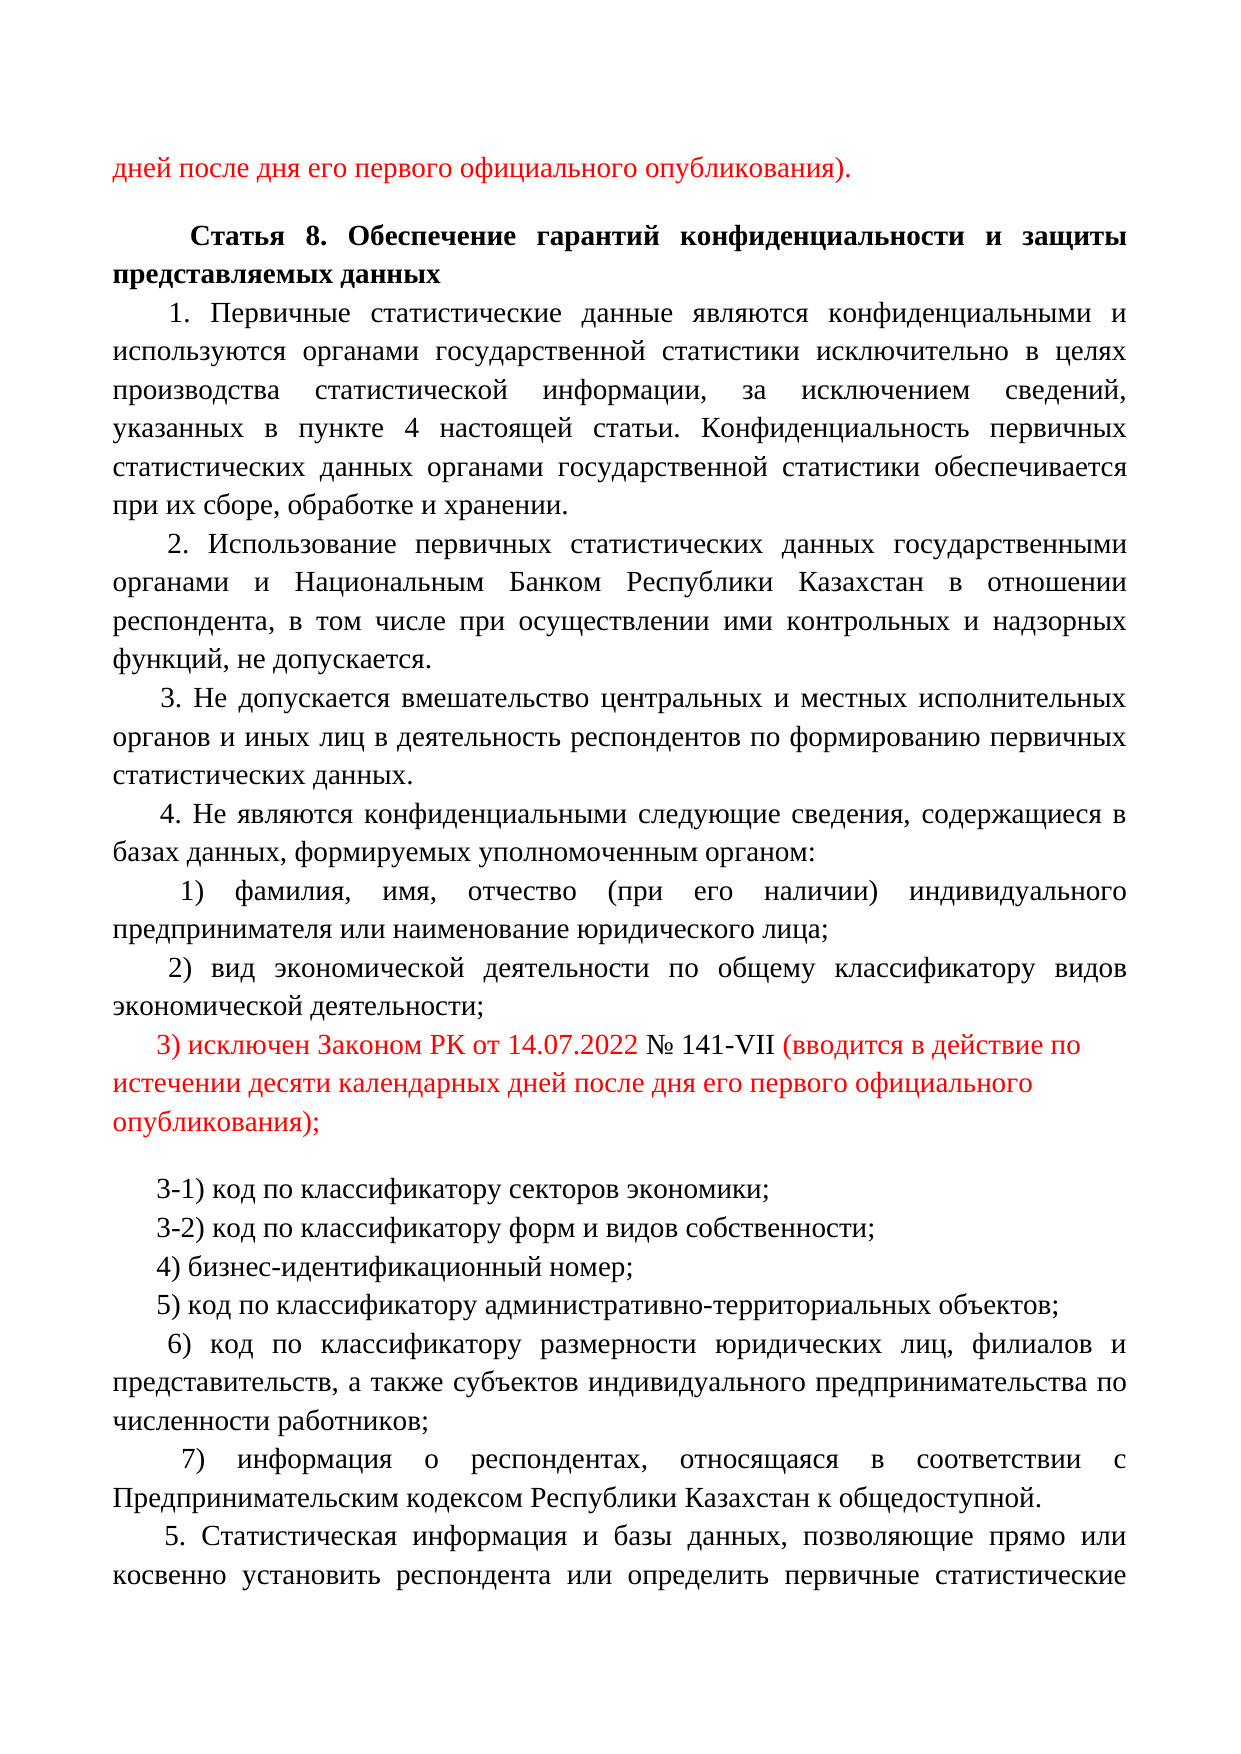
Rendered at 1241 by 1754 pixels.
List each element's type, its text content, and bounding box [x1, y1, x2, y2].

text 6) код по классификатору размерности юридических лиц, филиалов и представительств, а также субъектов индивидуального предпринимательства по численности работников; [112, 1326, 1128, 1436]
text 7) информация о респондентах, относящаяся в соответствии с Предпринимательским кодексом Республики Казахстан к общедоступной. [112, 1441, 1128, 1513]
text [112, 150, 1128, 214]
text 5) код по классификатору административно-территориальных объектов; [112, 1287, 1128, 1321]
text Статья 8. Обеспечение гарантий конфиденциальности и защиты представляемых данных [112, 218, 1128, 290]
text 3. Не допускается вмешательство центральных и местных исполнительных органов и иных лиц в деятельность респондентов по формированию первичных статистических данных. [112, 680, 1128, 791]
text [112, 1518, 1128, 1591]
text 2. Использование первичных статистических данных государственными органами и Национальным Банком Республики Казахстан в отношении респондента, в том числе при осуществлении ими контрольных и надзорных функций, не допускается. [112, 526, 1128, 675]
text 4. Не являются конфиденциальными следующие сведения, содержащиеся в базах данных, формируемых уполномоченным органом: [112, 796, 1128, 868]
text 3) исключен Законом РК от 14.07.2022 № 141-VII (вводится в действие по истечении десяти календарных дней после дня его первого официального опубликования); [112, 1027, 1128, 1168]
text 4) бизнес-идентификационный номер; [112, 1249, 1128, 1282]
text 1. Первичные статистические данные являются конфиденциальными и используются органами государственной статистики исключительно в целях производства статистической информации, за исключением сведений, указанных в пункте 4 настоящей статьи. Конфиденциальность первичных статистических данных органами государственной статистики обеспечивается при их сборе, обработке и хранении. [112, 295, 1128, 521]
text 3-1) код по классификатору секторов экономики; [112, 1172, 1128, 1205]
text 3-2) код по классификатору форм и видов собственности; [112, 1210, 1128, 1244]
text 2) вид экономической деятельности по общему классификатору видов экономической деятельности; [112, 950, 1128, 1022]
text 1) фамилия, имя, отчество (при его наличии) индивидуального предпринимателя или наименование юридического лица; [112, 873, 1128, 945]
